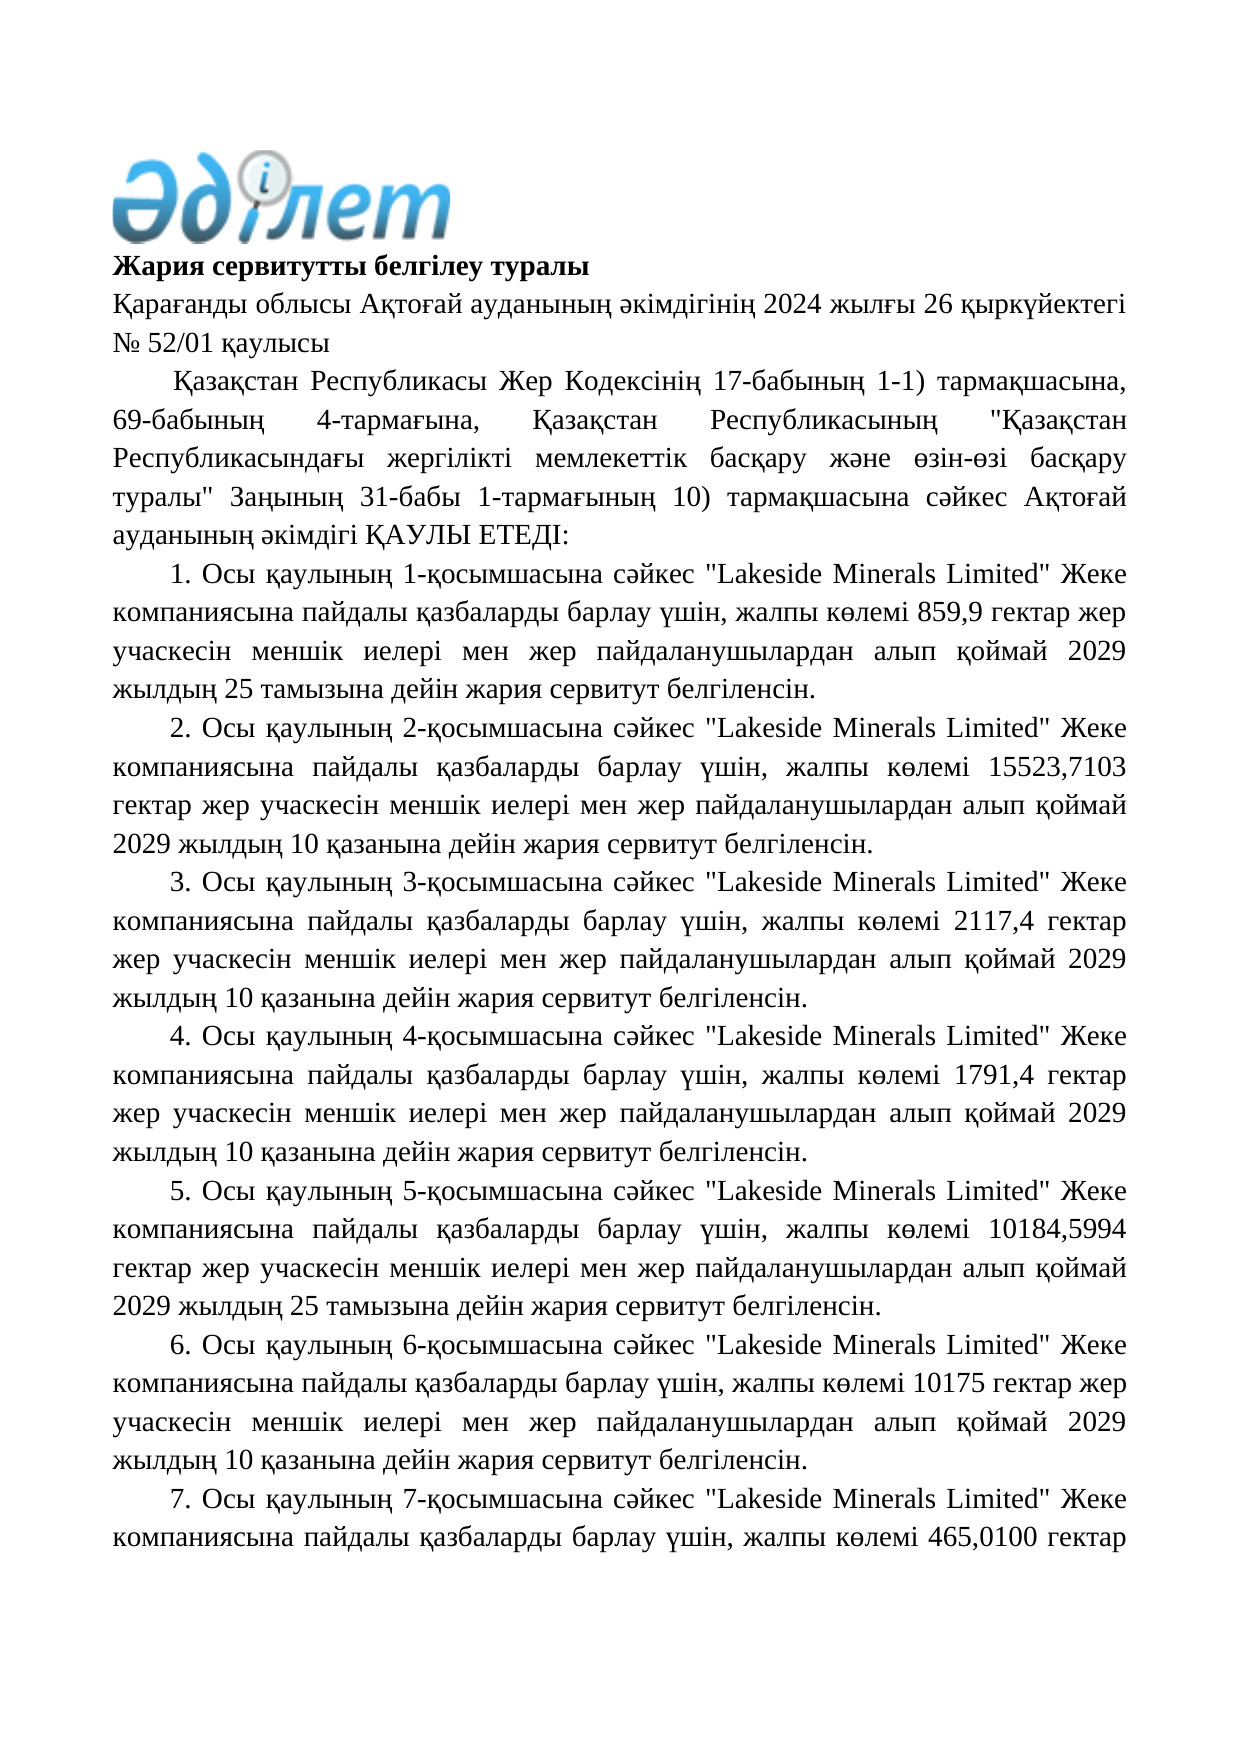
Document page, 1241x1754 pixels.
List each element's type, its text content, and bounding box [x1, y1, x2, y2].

text 5. Осы қаулының 5-қосымшасына сәйкес "Lakeside Minerals Limited" Жеке компаниясына пайдалы қазбаларды барлау үшін, жалпы көлемі 10184,5994 гектар жер учаскесін меншік иелері мен жер пайдаланушылардан алып қоймай 2029 жылдың 25 тамызына дейін жария сервитут белгіленсін. [112, 1173, 1128, 1322]
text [112, 1481, 1128, 1553]
text Жария сервитутты белгілеу туралы [112, 248, 1128, 281]
text 6. Осы қаулының 6-қосымшасына сәйкес "Lakeside Minerals Limited" Жеке компаниясына пайдалы қазбаларды барлау үшін, жалпы көлемі 10175 гектар жер учаскесін меншік иелері мен жер пайдаланушылардан алып қоймай 2029 жылдың 10 қазанына дейін жария сервитут белгіленсін. [112, 1327, 1128, 1476]
text Қазақстан Республикасы Жер Кодексінің 17-бабының 1-1) тармақшасына, 69-бабының 4-тармағына, Қазақстан Республикасының "Қазақстан Республикасындағы жергілікті мемлекеттік басқару және өзін-өзі басқару туралы" Заңының 31-бабы 1-тармағының 10) тармақшасына сәйкес Ақтоғай ауданының әкімдігі ҚАУЛЫ ЕТЕДІ: [112, 363, 1128, 551]
text 4. Осы қаулының 4-қосымшасына сәйкес "Lakeside Minerals Limited" Жеке компаниясына пайдалы қазбаларды барлау үшін, жалпы көлемі 1791,4 гектар жер учаскесін меншік иелері мен жер пайдаланушылардан алып қоймай 2029 жылдың 10 қазанына дейін жария сервитут белгіленсін. [112, 1018, 1128, 1168]
text Қарағанды облысы Ақтоғай ауданының әкімдігінің 2024 жылғы 26 қыркүйектегі № 52/01 қаулысы [112, 286, 1128, 358]
text 1. Осы қаулының 1-қосымшасына сәйкес "Lakeside Minerals Limited" Жеке компаниясына пайдалы қазбаларды барлау үшін, жалпы көлемі 859,9 гектар жер учаскесін меншік иелері мен жер пайдаланушылардан алып қоймай 2029 жылдың 25 тамызына дейін жария сервитут белгіленсін. [112, 556, 1128, 705]
picture [112, 150, 451, 244]
text 2. Осы қаулының 2-қосымшасына сәйкес "Lakeside Minerals Limited" Жеке компаниясына пайдалы қазбаларды барлау үшін, жалпы көлемі 15523,7103 гектар жер учаскесін меншік иелері мен жер пайдаланушылардан алып қоймай 2029 жылдың 10 қазанына дейін жария сервитут белгіленсін. [112, 710, 1128, 859]
text 3. Осы қаулының 3-қосымшасына сәйкес "Lakeside Minerals Limited" Жеке компаниясына пайдалы қазбаларды барлау үшін, жалпы көлемі 2117,4 гектар жер учаскесін меншік иелері мен жер пайдаланушылардан алып қоймай 2029 жылдың 10 қазанына дейін жария сервитут белгіленсін. [112, 864, 1128, 1013]
